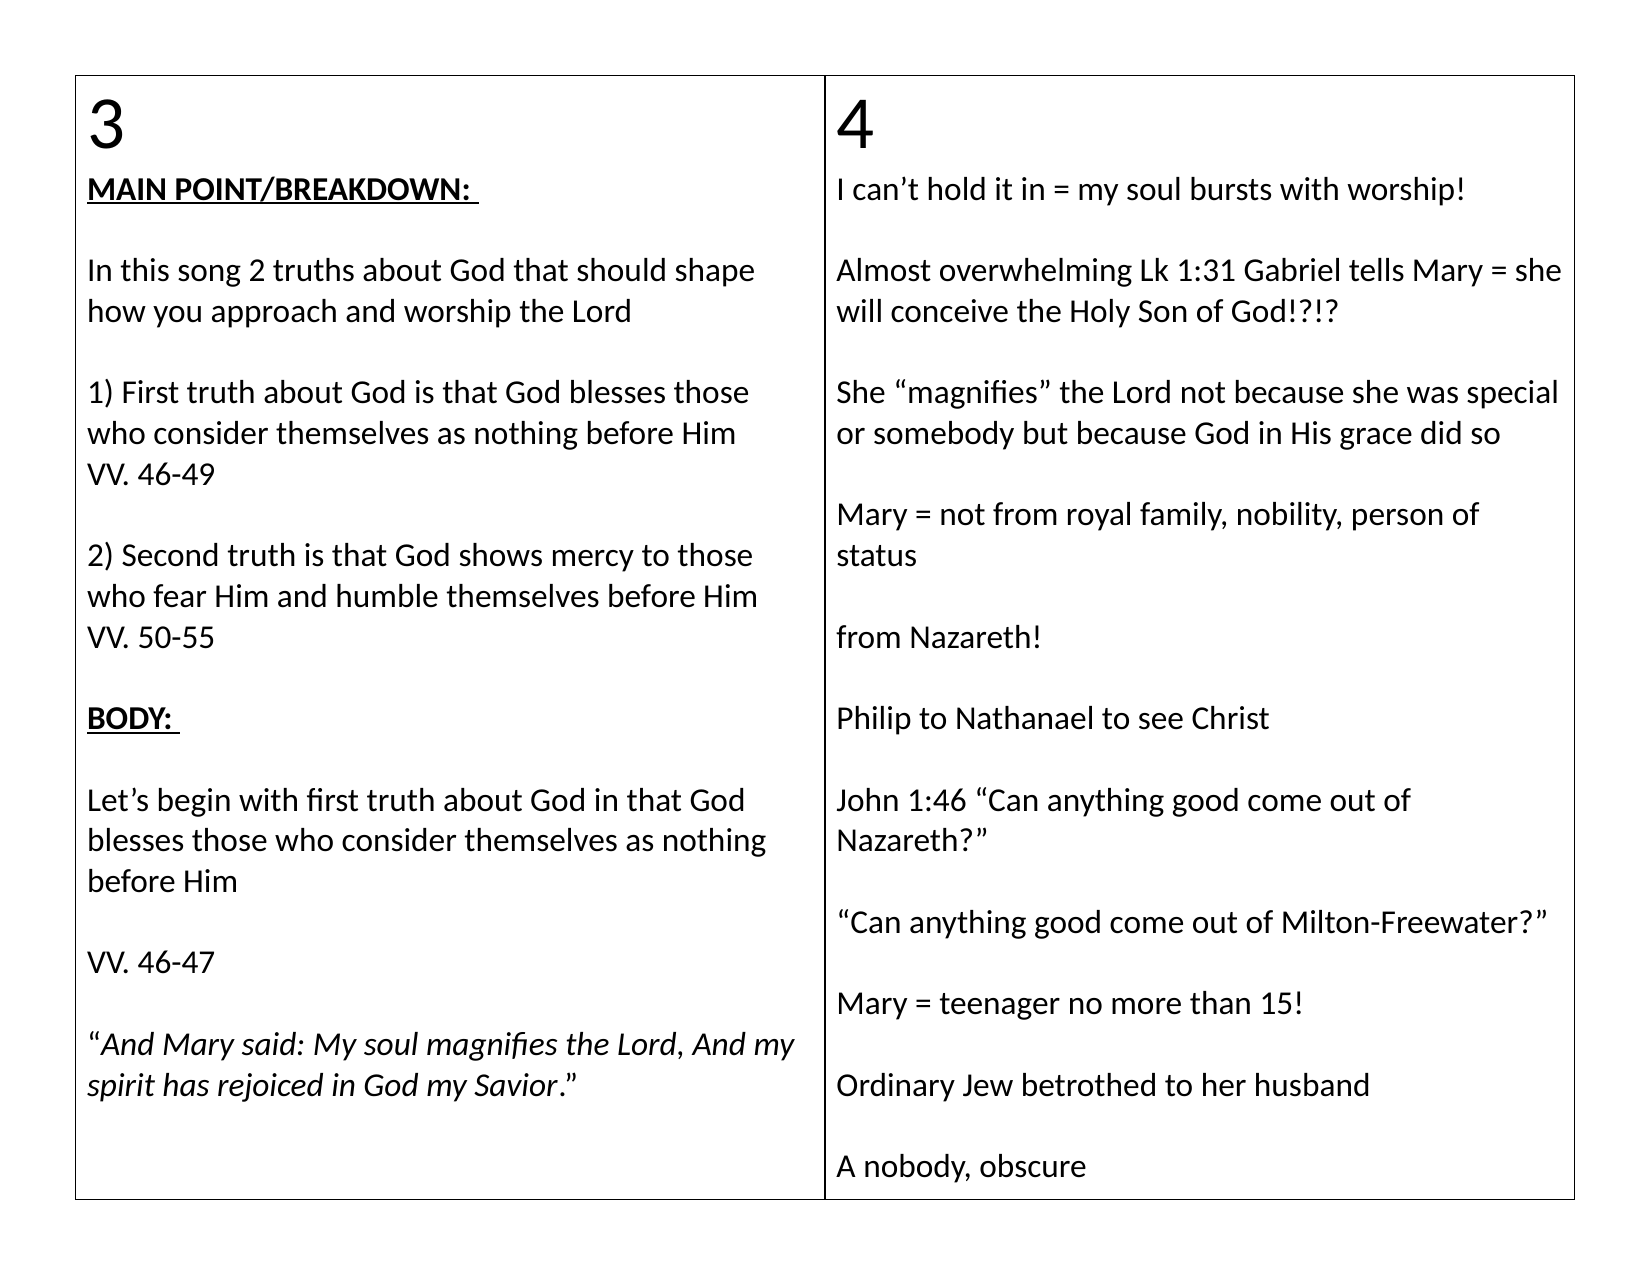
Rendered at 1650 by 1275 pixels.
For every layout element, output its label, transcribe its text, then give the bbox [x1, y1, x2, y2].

table_cell 3 MAIN POINT/BREAKDOWN: In this song 2 truths about God that should shape how you approach and worship the Lord 1) First truth about God is that God blesses those who consider themselves as nothing before Him VV. 46-49 2) Second truth is that God shows mercy to those who fear Him and humble themselves before Him VV. 50-55 BODY: Let’s begin with first truth about God in that God blesses those who consider themselves as nothing before Him VV. 46-47 “And Mary said: My soul magnifies the Lord, And my spirit has rejoiced in God my Savior.” [76, 76, 824, 1199]
table_cell 4 I can’t hold it in = my soul bursts with worship! Almost overwhelming Lk 1:31 Gabriel tells Mary = she will conceive the Holy Son of God!?!? She “magnifies” the Lord not because she was special or somebody but because God in His grace did so Mary = not from royal family, nobility, person of status from Nazareth! Philip to Nathanael to see Christ John 1:46 “Can anything good come out of Nazareth?” “Can anything good come out of Milton-Freewater?” Mary = teenager no more than 15! Ordinary Jew betrothed to her husband A nobody, obscure [826, 76, 1574, 1199]
